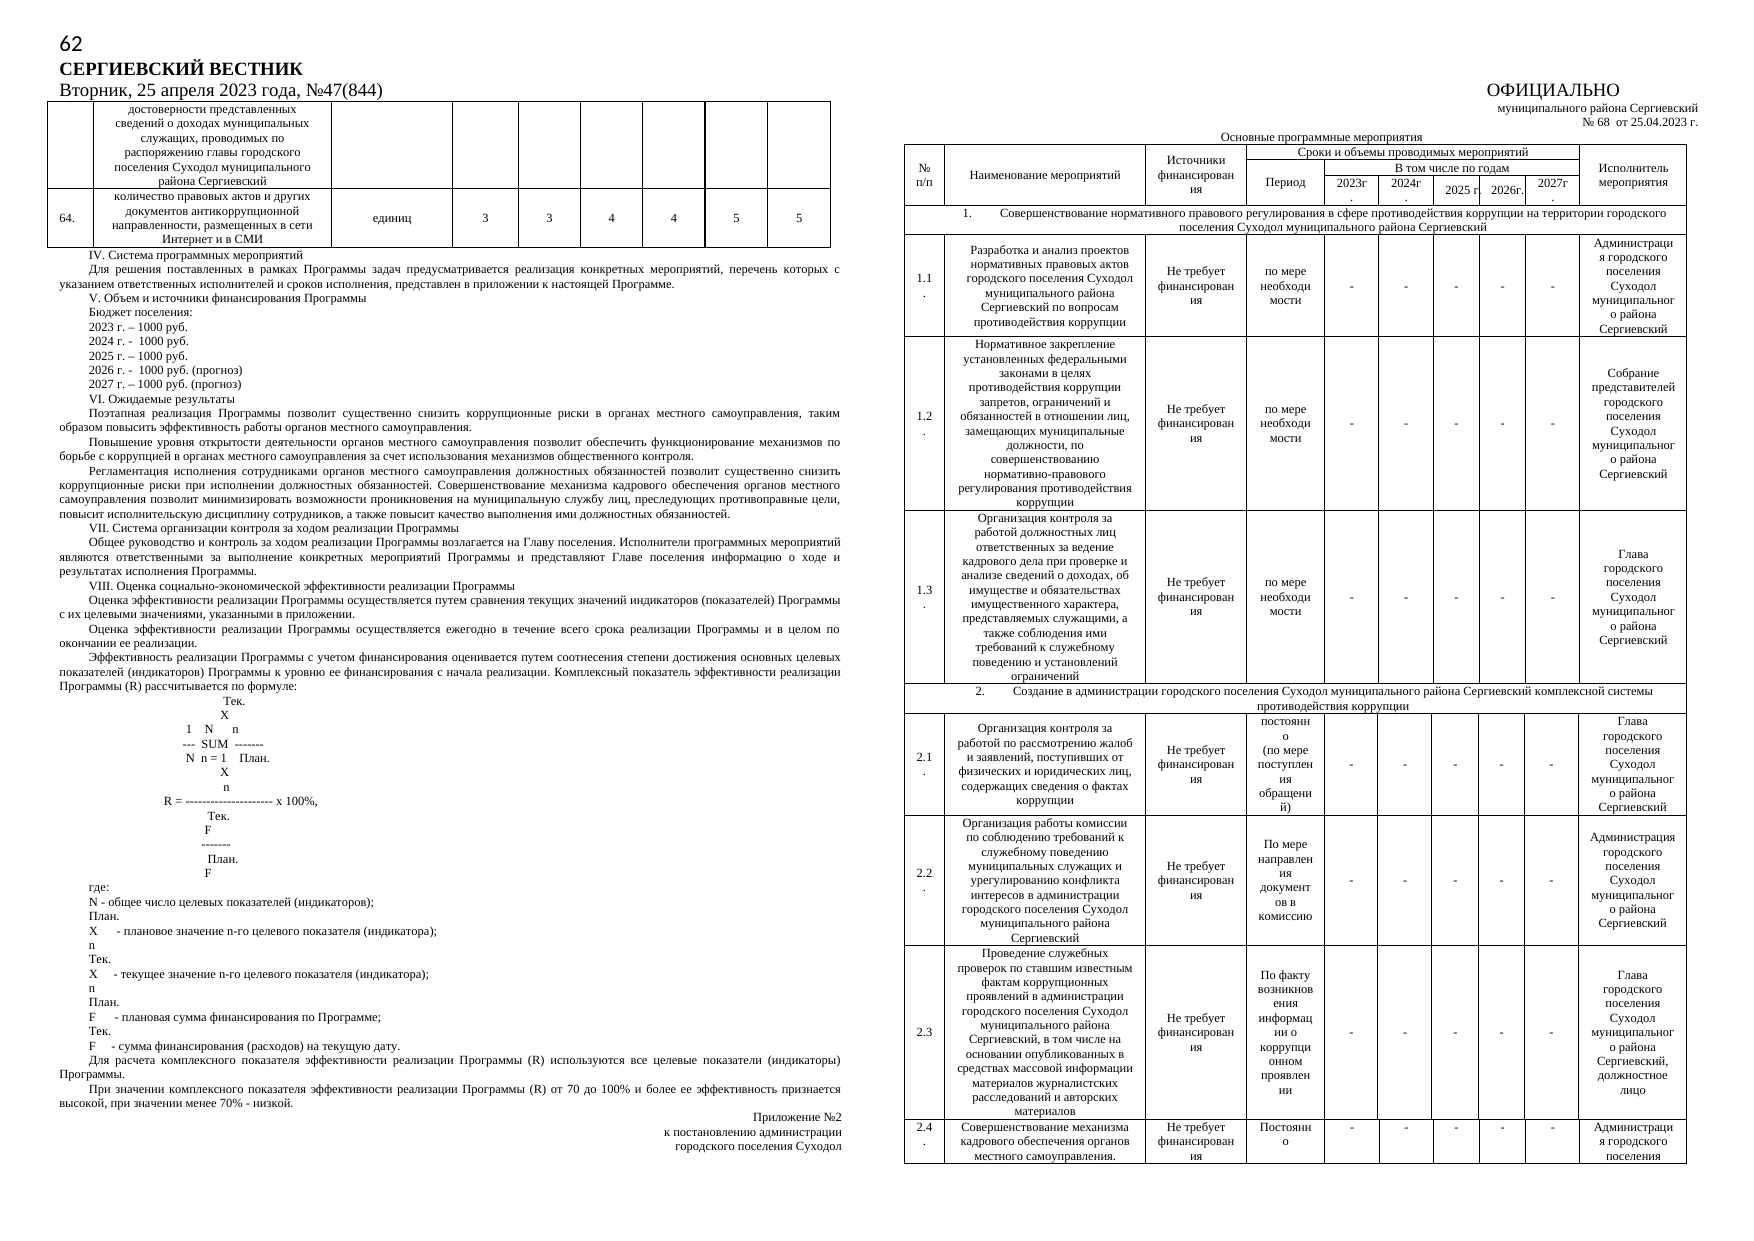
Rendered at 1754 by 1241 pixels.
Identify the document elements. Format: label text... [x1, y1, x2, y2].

text муниципального района Сергиевский [915, 101, 1698, 115]
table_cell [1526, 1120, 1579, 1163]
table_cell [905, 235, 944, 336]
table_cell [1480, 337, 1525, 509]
text № 68 от 25.04.2023 г. [915, 115, 1698, 129]
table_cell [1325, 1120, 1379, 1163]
text Оценка эффективности реализации Программы осуществляется ежегодно в течение всего срока реализации Программы и в целом по окончании ее реализации. [59, 621, 842, 650]
text N n = 1 План. [59, 751, 842, 765]
text 2024 г. - 1000 руб. [59, 334, 842, 348]
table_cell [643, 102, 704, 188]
text --- SUM ------- [59, 736, 842, 751]
text Бюджет поселения: [59, 305, 842, 319]
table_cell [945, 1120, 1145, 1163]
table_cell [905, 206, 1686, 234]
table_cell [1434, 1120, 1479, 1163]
text F [59, 866, 842, 880]
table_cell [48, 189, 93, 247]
text X - текущее значение n-го целевого показателя (индикатора); [59, 966, 842, 981]
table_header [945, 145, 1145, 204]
text X - плановое значение n-го целевого показателя (индикатора); [59, 923, 842, 938]
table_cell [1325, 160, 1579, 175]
text X [59, 708, 842, 722]
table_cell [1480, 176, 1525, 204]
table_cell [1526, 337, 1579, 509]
text Для решения поставленных в рамках Программы задач предусматривается реализация конкретных мероприятий, перечень которых с указанием ответственных исполнителей и сроков исполнения, представлен в приложении к настоящей Программе. [59, 262, 842, 291]
text Эффективность реализации Программы с учетом финансирования оценивается путем соотнесения степени достижения основных целевых показателей (индикаторов) Программы к уровню ее финансирования с начала реализации. Комплексный показатель эффективности реализации Программы (R) рассчитывается по формуле: [59, 650, 842, 693]
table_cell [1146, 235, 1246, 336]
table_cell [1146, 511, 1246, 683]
text Общее руководство и контроль за ходом реализации Программы возлагается на Главу поселения. Исполнители программных мероприятий являются ответственными за выполнение конкретных мероприятий Программы и представляют Главе поселения информацию о ходе и результатах исполнения Программы. [59, 535, 842, 578]
text 2023 г. – 1000 руб. [59, 319, 842, 334]
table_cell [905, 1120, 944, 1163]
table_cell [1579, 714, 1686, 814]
text Основные программные мероприятия [915, 129, 1698, 144]
text Поэтапная реализация Программы позволит существенно снизить коррупционные риски в органах местного самоуправления, таким образом повысить эффективность работы органов местного самоуправления. [59, 406, 842, 434]
text Тек. [59, 1024, 842, 1038]
text VII. Система организации контроля за ходом реализации Программы [59, 521, 842, 535]
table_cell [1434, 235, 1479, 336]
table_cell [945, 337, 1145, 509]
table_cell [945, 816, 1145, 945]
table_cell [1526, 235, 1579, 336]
text Тек. [59, 952, 842, 966]
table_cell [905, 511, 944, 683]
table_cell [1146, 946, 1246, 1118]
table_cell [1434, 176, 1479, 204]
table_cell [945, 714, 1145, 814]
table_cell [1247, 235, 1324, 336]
text Приложение №2 [59, 1110, 842, 1124]
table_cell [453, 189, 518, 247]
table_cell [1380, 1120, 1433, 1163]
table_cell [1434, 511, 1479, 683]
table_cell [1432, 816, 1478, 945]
text где: [59, 880, 842, 894]
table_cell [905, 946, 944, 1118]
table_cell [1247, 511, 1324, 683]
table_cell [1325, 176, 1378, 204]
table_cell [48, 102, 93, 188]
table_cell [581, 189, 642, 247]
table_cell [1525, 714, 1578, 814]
text IV. Система программных мероприятий [59, 248, 842, 262]
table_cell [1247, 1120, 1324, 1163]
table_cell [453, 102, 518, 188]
text При значении комплексного показателя эффективности реализации Программы (R) от 70 до 100% и более ее эффективность признается высокой, при значении менее 70% - низкой. [59, 1081, 842, 1110]
text Оценка эффективности реализации Программы осуществляется путем сравнения текущих значений индикаторов (показателей) Программы с их целевыми значениями, указанными в приложении. [59, 593, 842, 621]
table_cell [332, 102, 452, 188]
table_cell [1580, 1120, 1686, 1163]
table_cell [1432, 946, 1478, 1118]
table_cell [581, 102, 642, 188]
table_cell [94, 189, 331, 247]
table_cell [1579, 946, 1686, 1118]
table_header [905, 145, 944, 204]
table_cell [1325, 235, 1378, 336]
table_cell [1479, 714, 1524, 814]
text N - общее число целевых показателей (индикаторов); [59, 894, 842, 909]
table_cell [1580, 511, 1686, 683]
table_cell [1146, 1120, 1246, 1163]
text к постановлению администрации [59, 1124, 842, 1139]
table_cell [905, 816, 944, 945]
text Регламентация исполнения сотрудниками органов местного самоуправления должностных обязанностей позволит существенно снизить коррупционные риски при исполнении должностных обязанностей. Совершенствование механизма кадрового обеспечения органов местного самоуправления позволит минимизировать возможности проникновения на муниципальную службу лиц, преследующих противоправные цели, повысит исполнительскую дисциплину сотрудников, а также повысит качество выполнения ими должностных обязанностей. [59, 463, 842, 521]
text Повышение уровня открытости деятельности органов местного самоуправления позволит обеспечить функционирование механизмов по борьбе с коррупцией в органах местного самоуправления за счет использования механизмов общественного контроля. [59, 434, 842, 463]
text VI. Ожидаемые результаты [59, 391, 842, 406]
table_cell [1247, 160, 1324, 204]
text План. [59, 851, 842, 866]
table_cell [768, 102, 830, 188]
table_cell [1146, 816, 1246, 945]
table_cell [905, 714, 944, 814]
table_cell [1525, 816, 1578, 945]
text V. Объем и источники финансирования Программы [59, 291, 842, 305]
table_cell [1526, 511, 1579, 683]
text ------- [59, 837, 842, 851]
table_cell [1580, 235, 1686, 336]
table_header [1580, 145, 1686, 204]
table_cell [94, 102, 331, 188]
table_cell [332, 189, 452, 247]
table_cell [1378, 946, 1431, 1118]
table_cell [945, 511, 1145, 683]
text F [59, 823, 842, 837]
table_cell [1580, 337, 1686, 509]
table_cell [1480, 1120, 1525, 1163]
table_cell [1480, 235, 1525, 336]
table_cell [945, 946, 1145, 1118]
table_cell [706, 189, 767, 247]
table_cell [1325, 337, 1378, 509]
text Для расчета комплексного показателя эффективности реализации Программы (R) используются все целевые показатели (индикаторы) Программы. [59, 1053, 842, 1081]
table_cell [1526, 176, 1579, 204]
text n [59, 981, 842, 995]
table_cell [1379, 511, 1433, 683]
text X [59, 765, 842, 779]
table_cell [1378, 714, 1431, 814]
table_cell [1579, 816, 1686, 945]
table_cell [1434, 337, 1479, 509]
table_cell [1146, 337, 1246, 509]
text F - плановая сумма финансирования по Программе; [59, 1009, 842, 1024]
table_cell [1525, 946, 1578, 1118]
text План. [59, 995, 842, 1009]
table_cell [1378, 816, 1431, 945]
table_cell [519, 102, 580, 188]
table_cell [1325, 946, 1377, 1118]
text План. [59, 909, 842, 923]
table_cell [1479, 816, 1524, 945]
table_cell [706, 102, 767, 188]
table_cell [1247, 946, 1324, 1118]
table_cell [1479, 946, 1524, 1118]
text Тек. [59, 808, 842, 823]
text 1 N n [59, 722, 842, 736]
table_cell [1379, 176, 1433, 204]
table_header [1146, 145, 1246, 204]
text VIII. Оценка социально-экономической эффективности реализации Программы [59, 578, 842, 593]
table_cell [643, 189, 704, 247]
text R = --------------------- x 100%, [59, 794, 842, 808]
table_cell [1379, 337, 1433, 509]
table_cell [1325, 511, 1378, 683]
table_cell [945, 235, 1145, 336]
text 2027 г. – 1000 руб. (прогноз) [59, 377, 842, 391]
text n [59, 938, 842, 952]
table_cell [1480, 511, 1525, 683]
text 2026 г. - 1000 руб. (прогноз) [59, 363, 842, 377]
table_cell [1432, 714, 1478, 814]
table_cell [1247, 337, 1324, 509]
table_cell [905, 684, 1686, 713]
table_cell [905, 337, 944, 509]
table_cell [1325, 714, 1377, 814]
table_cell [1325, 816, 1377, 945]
text n [59, 779, 842, 794]
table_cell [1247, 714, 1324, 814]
text 2025 г. – 1000 руб. [59, 348, 842, 363]
text F - сумма финансирования (расходов) на текущую дату. [59, 1038, 842, 1053]
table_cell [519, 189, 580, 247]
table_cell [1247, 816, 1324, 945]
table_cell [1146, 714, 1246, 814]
text Тек. [59, 693, 842, 708]
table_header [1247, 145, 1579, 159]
text городского поселения Суходол [59, 1139, 842, 1153]
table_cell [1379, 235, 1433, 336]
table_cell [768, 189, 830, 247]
